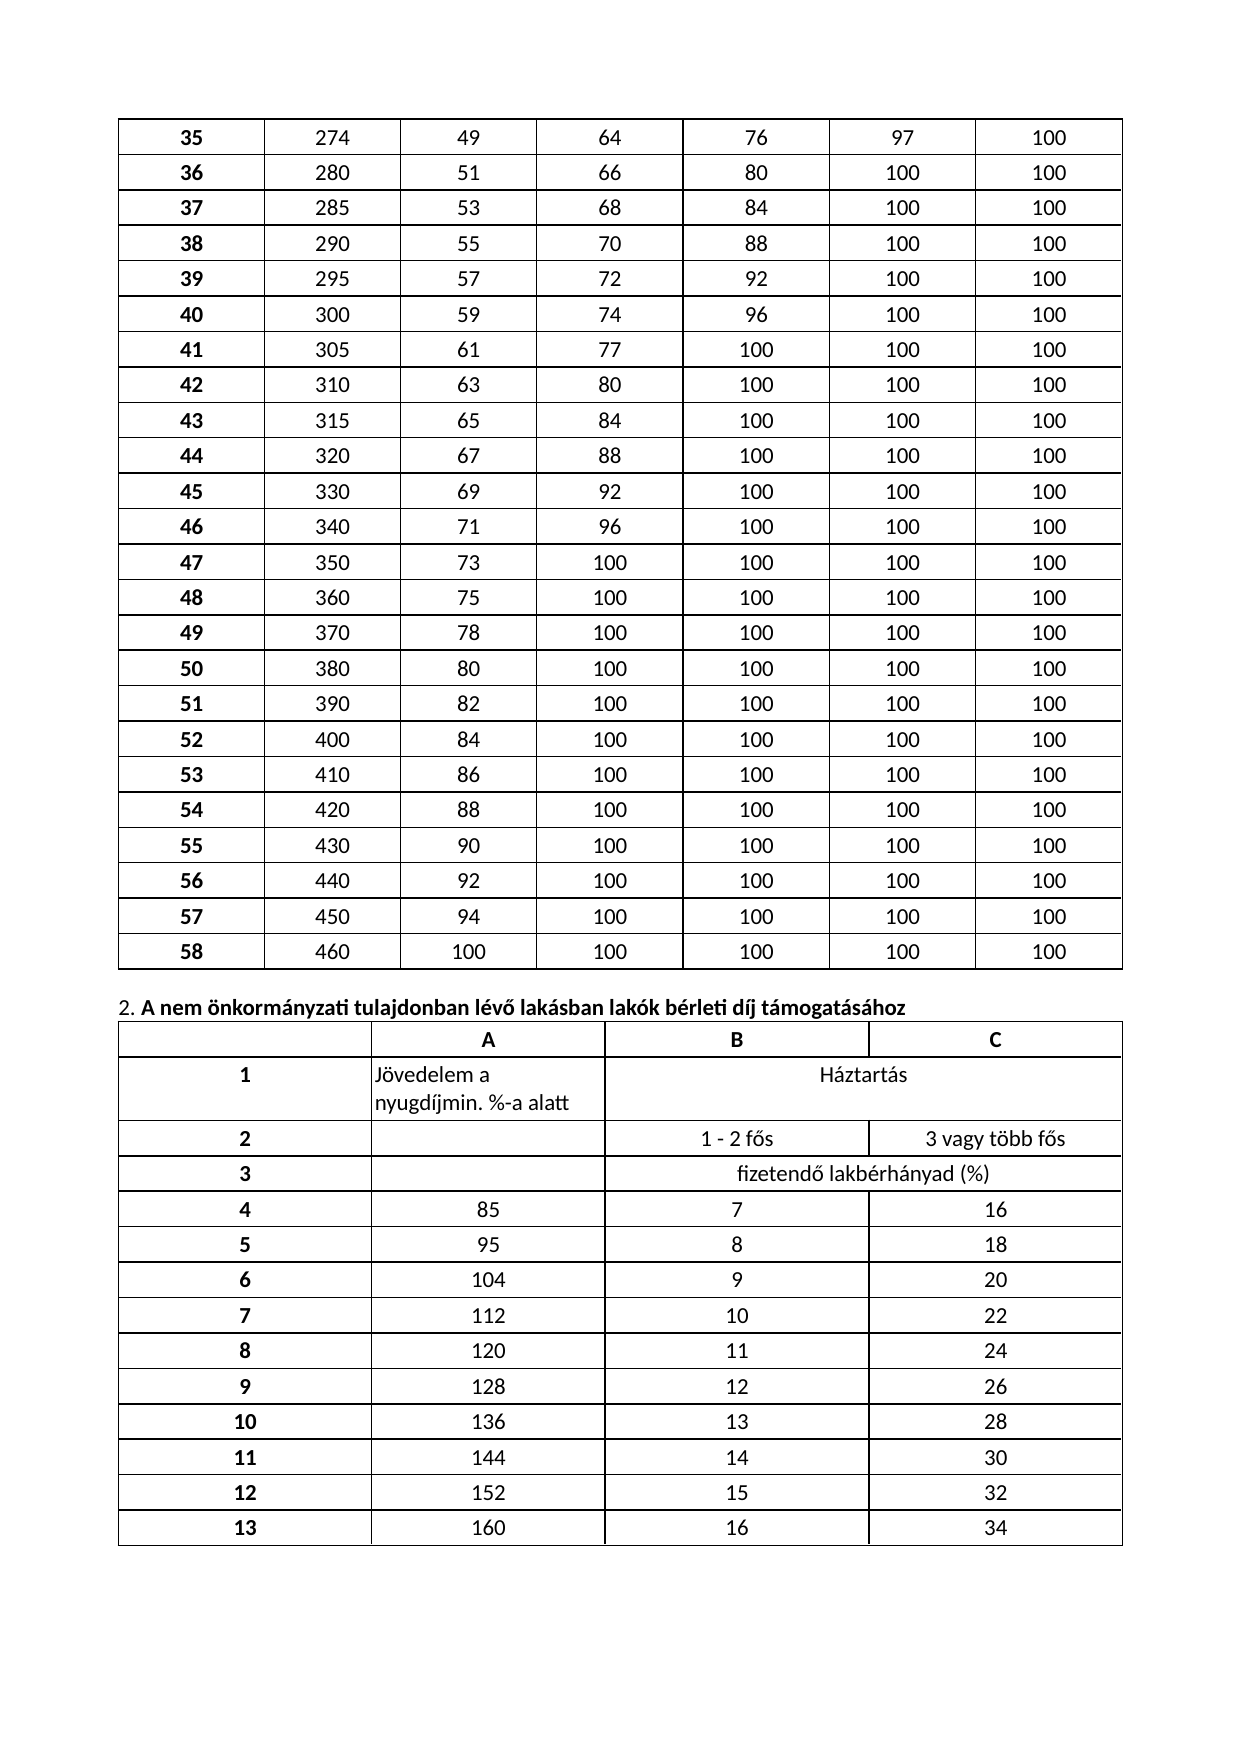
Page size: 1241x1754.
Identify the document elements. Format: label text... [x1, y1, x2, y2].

text 2. A nem önkormányzati tulajdonban lévő lakásban lakók bérleti díj támogatásához [118, 993, 1122, 1021]
table_cell 100 [830, 509, 975, 543]
table_cell 100 [830, 545, 975, 578]
table_cell 100 [976, 331, 1122, 366]
table_cell 100 [976, 756, 1122, 791]
table_cell 100 [976, 826, 1122, 862]
table_cell 100 [684, 651, 829, 685]
table_cell 88 [537, 438, 682, 472]
table_cell 30 [870, 1438, 1122, 1474]
table_cell 360 [265, 580, 400, 614]
table_cell 35 [119, 120, 264, 153]
table_cell 55 [119, 828, 264, 862]
table_cell 100 [684, 332, 829, 366]
table_cell 100 [830, 297, 975, 331]
table_header A [372, 1022, 604, 1056]
table_cell 112 [372, 1298, 604, 1332]
table_cell 68 [537, 191, 682, 224]
table_cell 100 [976, 685, 1122, 720]
table_cell 69 [401, 474, 536, 508]
table_cell 290 [265, 226, 400, 260]
table_cell 84 [684, 191, 829, 224]
table_cell 41 [119, 332, 264, 366]
table_cell [372, 1157, 604, 1190]
table_cell 100 [976, 933, 1122, 968]
table_cell 330 [265, 474, 400, 508]
table_cell 285 [265, 191, 400, 224]
table_cell 100 [684, 934, 829, 968]
table_cell 100 [976, 579, 1122, 614]
table_cell 100 [830, 757, 975, 791]
table_cell 100 [684, 616, 829, 649]
table_cell 51 [401, 155, 536, 189]
table_cell 42 [119, 368, 264, 401]
table_cell 6 [119, 1263, 371, 1297]
table_cell 9 [119, 1369, 371, 1403]
table_cell 152 [372, 1475, 604, 1509]
table_cell 120 [372, 1334, 604, 1367]
table_cell Háztartás [606, 1056, 1122, 1119]
table_cell 100 [830, 261, 975, 295]
table_cell 10 [119, 1405, 371, 1438]
table_cell 92 [684, 261, 829, 295]
table_cell 74 [537, 297, 682, 331]
table_cell 100 [976, 720, 1122, 756]
table_cell 100 [684, 580, 829, 614]
table_cell 100 [830, 155, 975, 189]
table_cell 100 [537, 651, 682, 685]
table_cell 95 [372, 1227, 604, 1261]
table_cell 40 [119, 297, 264, 331]
table_cell 100 [976, 649, 1122, 685]
table_header [119, 1022, 371, 1056]
table_cell 100 [537, 828, 682, 862]
table_cell 340 [265, 509, 400, 543]
table_cell 100 [830, 580, 975, 614]
table_cell 100 [830, 899, 975, 933]
table_cell 280 [265, 155, 400, 189]
table_cell 3 vagy több fős [870, 1120, 1122, 1155]
table_cell 100 [830, 686, 975, 720]
table_cell 56 [119, 863, 264, 897]
table_cell 100 [684, 757, 829, 791]
table_cell 16 [606, 1511, 868, 1544]
table_cell 100 [976, 614, 1122, 649]
table_cell 4 [119, 1192, 371, 1226]
table_cell 100 [976, 120, 1122, 153]
table_cell 100 [684, 793, 829, 826]
table_cell 63 [401, 368, 536, 401]
table_cell 100 [830, 934, 975, 968]
table_cell 450 [265, 899, 400, 933]
table_cell 50 [119, 651, 264, 685]
table_cell 85 [372, 1192, 604, 1226]
table_cell 73 [401, 545, 536, 578]
table_cell 11 [119, 1440, 371, 1474]
table_cell 49 [119, 616, 264, 649]
table_cell 100 [976, 401, 1122, 437]
table_cell 77 [537, 332, 682, 366]
table_cell 14 [606, 1440, 868, 1474]
table_cell 100 [976, 508, 1122, 543]
table_cell 18 [870, 1226, 1122, 1261]
table_cell 100 [830, 722, 975, 756]
table_cell 144 [372, 1440, 604, 1474]
table_cell 400 [265, 722, 400, 756]
table_cell 440 [265, 863, 400, 897]
table_cell 45 [119, 474, 264, 508]
table_cell 100 [684, 438, 829, 472]
table_cell 12 [606, 1369, 868, 1403]
table_cell 92 [537, 474, 682, 508]
table_cell 13 [119, 1511, 371, 1544]
table_cell 310 [265, 368, 400, 401]
table_cell 380 [265, 651, 400, 685]
table_cell 94 [401, 899, 536, 933]
table_cell 78 [401, 616, 536, 649]
table_cell 88 [401, 793, 536, 826]
table_cell 52 [119, 722, 264, 756]
table_cell 10 [606, 1298, 868, 1332]
table_cell 48 [119, 580, 264, 614]
table_cell 7 [119, 1298, 371, 1332]
table_cell 96 [537, 509, 682, 543]
table_cell 100 [684, 403, 829, 437]
table_cell 100 [976, 189, 1122, 224]
table_cell 80 [537, 368, 682, 401]
table_cell 100 [830, 651, 975, 685]
table_cell 430 [265, 828, 400, 862]
table_cell 100 [684, 474, 829, 508]
table_cell 97 [830, 120, 975, 153]
table_cell 274 [265, 120, 400, 153]
table_cell 57 [119, 899, 264, 933]
table_cell 67 [401, 438, 536, 472]
table_cell 100 [537, 793, 682, 826]
table_cell 32 [870, 1474, 1122, 1509]
table_cell 22 [870, 1297, 1122, 1332]
table_cell 57 [401, 261, 536, 295]
table_cell 100 [976, 862, 1122, 897]
table_cell 350 [265, 545, 400, 578]
table_cell 100 [830, 616, 975, 649]
table_header B [606, 1022, 868, 1056]
table_cell 100 [537, 545, 682, 578]
table_cell 100 [684, 509, 829, 543]
table_cell 100 [830, 863, 975, 897]
table_cell 100 [684, 686, 829, 720]
table_cell 12 [119, 1475, 371, 1509]
table_cell 100 [537, 934, 682, 968]
table_cell 44 [119, 438, 264, 472]
table_cell 100 [976, 224, 1122, 260]
table_cell 3 [119, 1157, 371, 1190]
table_cell 1 [119, 1058, 371, 1119]
table_cell 100 [976, 897, 1122, 933]
table_cell 86 [401, 757, 536, 791]
table_cell 15 [606, 1475, 868, 1509]
table_cell 370 [265, 616, 400, 649]
table_cell 100 [684, 368, 829, 401]
table_cell 100 [684, 828, 829, 862]
table_cell 1 - 2 fős [606, 1121, 868, 1155]
table_cell 390 [265, 686, 400, 720]
table_cell 11 [606, 1334, 868, 1367]
table_cell 92 [401, 863, 536, 897]
table_cell 100 [537, 580, 682, 614]
table_cell 20 [870, 1261, 1122, 1297]
table_cell 100 [830, 438, 975, 472]
table_cell 43 [119, 403, 264, 437]
table_cell 39 [119, 261, 264, 295]
table_cell 460 [265, 934, 400, 968]
table_cell 300 [265, 297, 400, 331]
table_cell 100 [976, 472, 1122, 508]
table_cell 72 [537, 261, 682, 295]
table_cell 100 [976, 543, 1122, 578]
table_cell 96 [684, 297, 829, 331]
table_cell 82 [401, 686, 536, 720]
table_cell 75 [401, 580, 536, 614]
table_cell 13 [606, 1405, 868, 1438]
table_cell 100 [830, 191, 975, 224]
table_cell 128 [372, 1369, 604, 1403]
table_cell 88 [684, 226, 829, 260]
table_cell 37 [119, 191, 264, 224]
table_cell 53 [119, 757, 264, 791]
table_cell 80 [401, 651, 536, 685]
table_cell 100 [537, 863, 682, 897]
table_cell 8 [606, 1227, 868, 1261]
table_cell 9 [606, 1263, 868, 1297]
table_cell 24 [870, 1332, 1122, 1367]
table_cell 420 [265, 793, 400, 826]
table_cell 100 [830, 226, 975, 260]
table_cell 84 [401, 722, 536, 756]
table_cell 100 [976, 366, 1122, 401]
table_cell 61 [401, 332, 536, 366]
table_cell 136 [372, 1405, 604, 1438]
table_cell 46 [119, 509, 264, 543]
table_cell 305 [265, 332, 400, 366]
table_cell 5 [119, 1227, 371, 1261]
table_cell 100 [537, 722, 682, 756]
table_cell 84 [537, 403, 682, 437]
table_cell 100 [684, 545, 829, 578]
table_cell 100 [830, 332, 975, 366]
table_cell 80 [684, 155, 829, 189]
table_cell 315 [265, 403, 400, 437]
table_cell 66 [537, 155, 682, 189]
table_cell 26 [870, 1368, 1122, 1403]
table_cell 410 [265, 757, 400, 791]
table_cell 100 [830, 474, 975, 508]
table_cell 53 [401, 191, 536, 224]
table_cell 320 [265, 438, 400, 472]
table_cell 64 [537, 120, 682, 153]
table_cell 16 [870, 1190, 1122, 1226]
table_cell 100 [830, 793, 975, 826]
table_cell 295 [265, 261, 400, 295]
table_cell 59 [401, 297, 536, 331]
table_cell [372, 1121, 604, 1155]
table_cell 100 [830, 368, 975, 401]
table_cell 28 [870, 1403, 1122, 1438]
table_cell Jövedelem a nyugdíjmin. %-a alatt [372, 1058, 604, 1119]
table_cell 2 [119, 1121, 371, 1155]
table_cell 65 [401, 403, 536, 437]
table_cell 100 [976, 791, 1122, 826]
table_cell 58 [119, 934, 264, 968]
table_cell 100 [976, 295, 1122, 331]
table_cell 100 [976, 260, 1122, 295]
table_cell 100 [537, 757, 682, 791]
table_cell 38 [119, 226, 264, 260]
table_cell 100 [684, 899, 829, 933]
table_cell 104 [372, 1263, 604, 1297]
table_cell 90 [401, 828, 536, 862]
table_cell 71 [401, 509, 536, 543]
table_cell 100 [976, 154, 1122, 189]
table_cell 100 [537, 616, 682, 649]
table_cell 70 [537, 226, 682, 260]
table_cell 47 [119, 545, 264, 578]
table_cell 100 [684, 863, 829, 897]
table_cell 100 [830, 828, 975, 862]
table_cell 51 [119, 686, 264, 720]
table_cell 34 [870, 1509, 1122, 1544]
table_cell 100 [537, 899, 682, 933]
table_cell 76 [684, 120, 829, 153]
table_cell fizetendő lakbérhányad (%) [606, 1155, 1122, 1190]
table_cell 100 [684, 722, 829, 756]
table_cell 54 [119, 793, 264, 826]
table_header C [870, 1022, 1122, 1056]
table_cell 7 [606, 1192, 868, 1226]
table_cell 100 [537, 686, 682, 720]
table_cell 36 [119, 155, 264, 189]
table_cell 49 [401, 120, 536, 153]
table_cell 100 [830, 403, 975, 437]
table_cell 55 [401, 226, 536, 260]
table_cell 100 [976, 437, 1122, 472]
table_cell 100 [401, 934, 536, 968]
table_cell 160 [372, 1511, 604, 1544]
table_cell 8 [119, 1334, 371, 1367]
